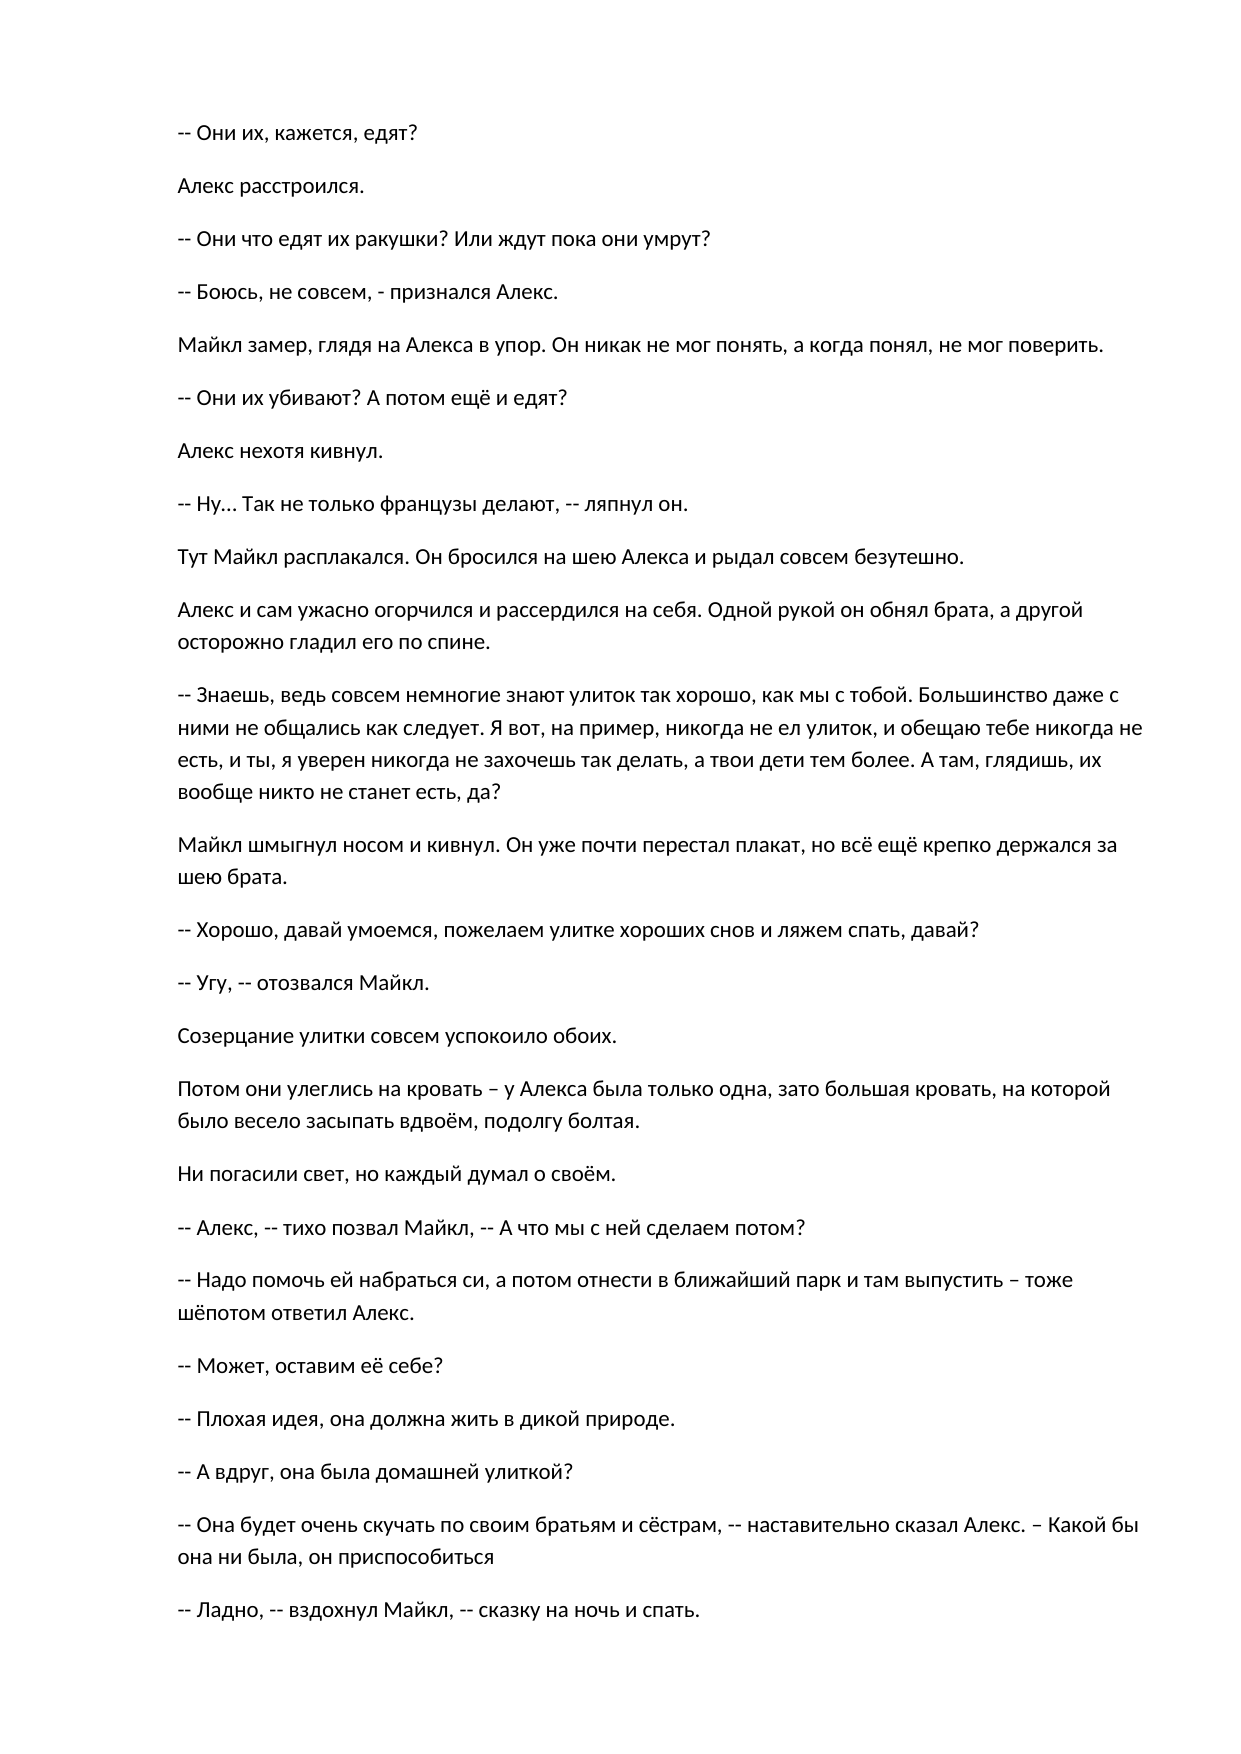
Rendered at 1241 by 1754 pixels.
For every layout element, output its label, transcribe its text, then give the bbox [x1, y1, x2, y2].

text -- Угу, -- отозвался Майкл. [177, 968, 1152, 996]
text Майкл замер, глядя на Алекса в упор. Он никак не мог понять, а когда понял, не мог поверить. [177, 330, 1152, 358]
text Майкл шмыгнул носом и кивнул. Он уже почти перестал плакат, но всё ещё крепко держался за шею брата. [177, 830, 1152, 890]
text -- Знаешь, ведь совсем немногие знают улиток так хорошо, как мы с тобой. Большинство даже с ними не общались как следует. Я вот, на пример, никогда не ел улиток, и обещаю тебе никогда не есть, и ты, я уверен никогда не захочешь так делать, а твои дети тем более. А там, глядишь, их вообще никто не станет есть, да? [177, 681, 1152, 805]
text -- Она будет очень скучать по своим братьям и сёстрам, -- наставительно сказал Алекс. – Какой бы она ни была, он приспособиться [177, 1510, 1152, 1570]
text -- Плохая идея, она должна жить в дикой природе. [177, 1404, 1152, 1432]
text -- Ладно, -- вздохнул Майкл, -- сказку на ночь и спать. [177, 1595, 1152, 1623]
text -- Может, оставим её себе? [177, 1351, 1152, 1379]
text -- Алекс, -- тихо позвал Майкл, -- А что мы с ней сделаем потом? [177, 1213, 1152, 1241]
text -- Ну… Так не только французы делают, -- ляпнул он. [177, 489, 1152, 517]
text -- Они их убивают? А потом ещё и едят? [177, 383, 1152, 411]
text -- Они что едят их ракушки? Или ждут пока они умрут? [177, 224, 1152, 252]
text -- Надо помочь ей набраться си, а потом отнести в ближайший парк и там выпустить – тоже шёпотом ответил Алекс. [177, 1266, 1152, 1326]
text Тут Майкл расплакался. Он бросился на шею Алекса и рыдал совсем безутешно. [177, 542, 1152, 570]
text Потом они улеглись на кровать – у Алекса была только одна, зато большая кровать, на которой было весело засыпать вдвоём, подолгу болтая. [177, 1074, 1152, 1134]
text Ни погасили свет, но каждый думал о своём. [177, 1159, 1152, 1188]
text -- Они их, кажется, едят? [177, 118, 1152, 146]
text -- Боюсь, не совсем, - признался Алекс. [177, 277, 1152, 305]
text -- Хорошо, давай умоемся, пожелаем улитке хороших снов и ляжем спать, давай? [177, 915, 1152, 943]
text Алекс и сам ужасно огорчился и рассердился на себя. Одной рукой он обнял брата, а другой осторожно гладил его по спине. [177, 595, 1152, 656]
text -- А вдруг, она была домашней улиткой? [177, 1457, 1152, 1485]
text Алекс нехотя кивнул. [177, 436, 1152, 464]
text Алекс расстроился. [177, 171, 1152, 199]
text Созерцание улитки совсем успокоило обоих. [177, 1021, 1152, 1049]
